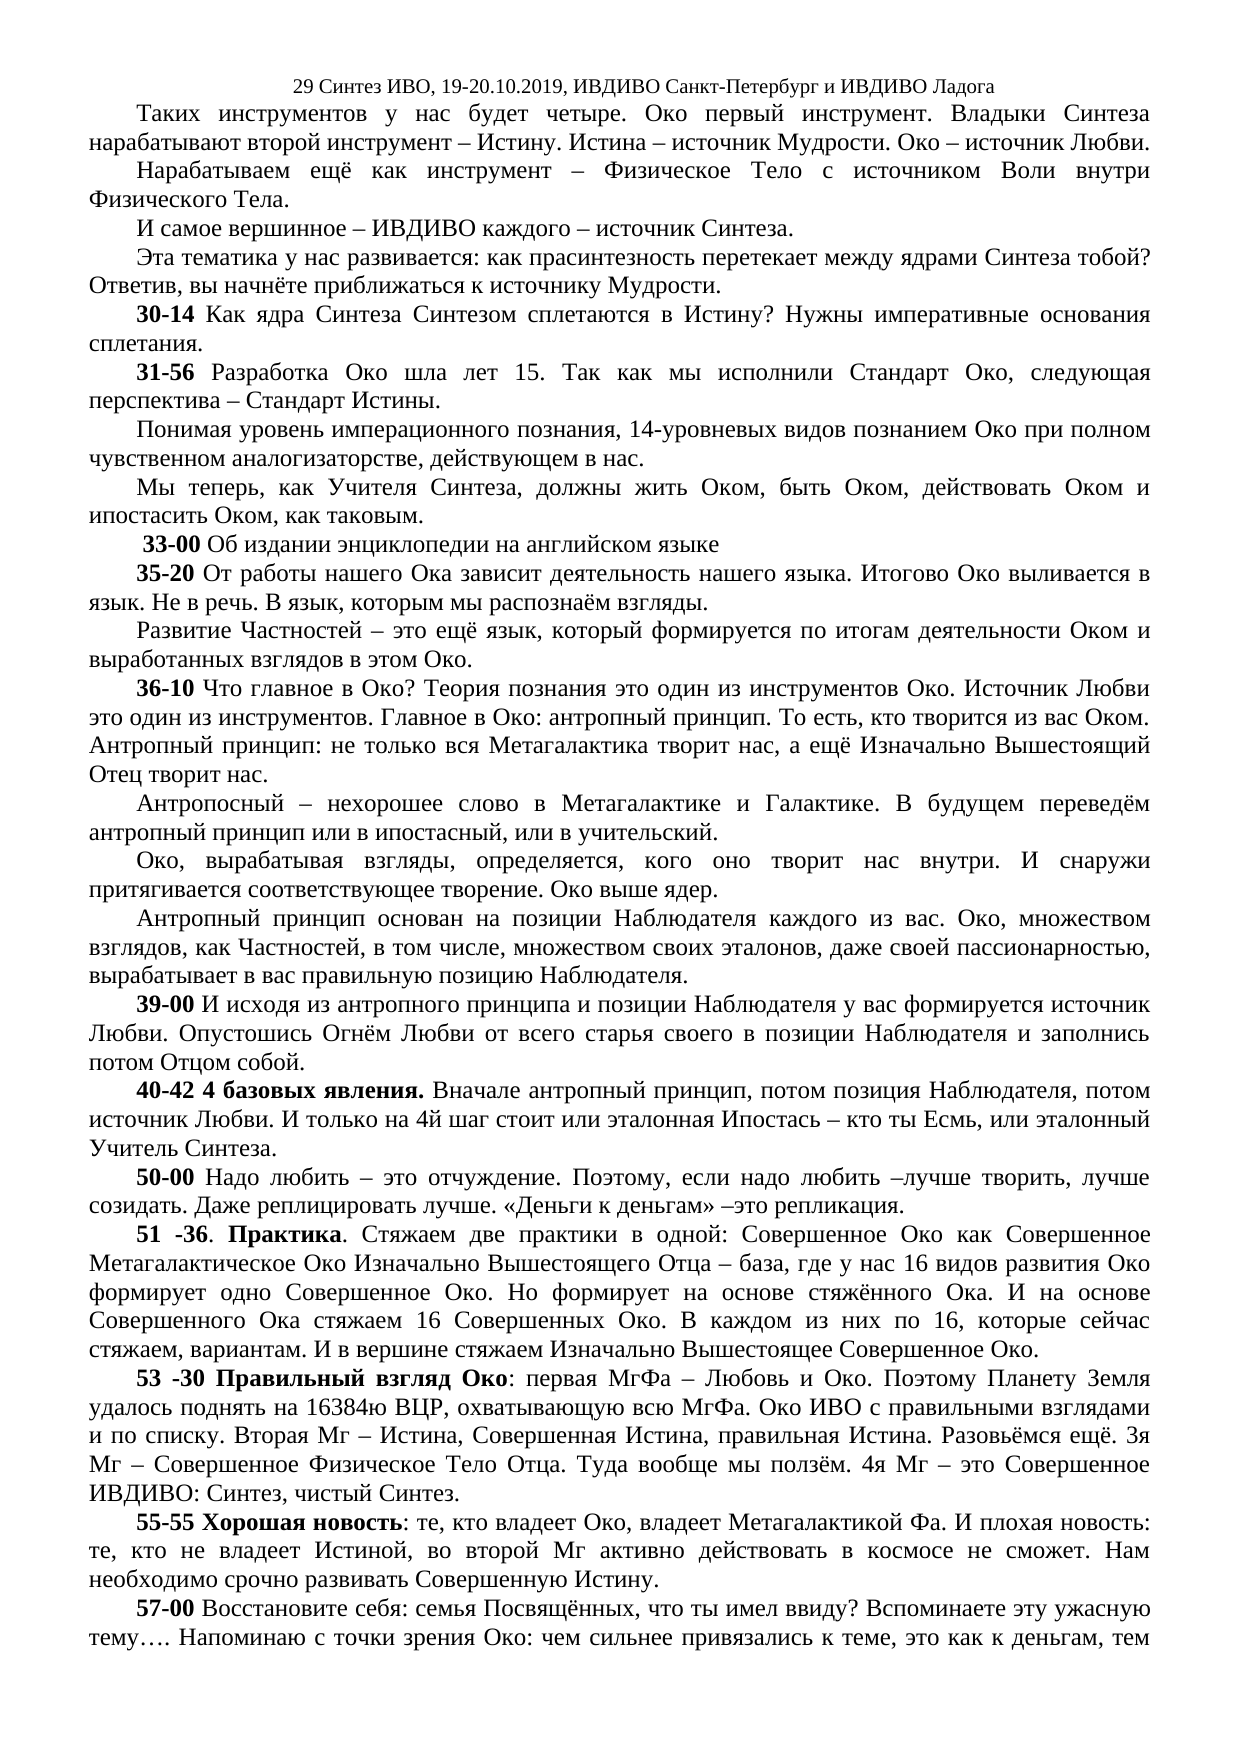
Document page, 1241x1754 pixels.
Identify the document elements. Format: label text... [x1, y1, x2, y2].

text 53 -30 Правильный взгляд Око: первая МгФа – Любовь и Око. Поэтому Планету Земля удалось поднять на 16384ю ВЦР, охватывающую всю МгФа. Око ИВО с правильными взглядами и по списку. Вторая Мг – Истина, Совершенная Истина, правильная Истина. Разовьёмся ещё. 3я Мг – Совершенное Физическое Тело Отца. Туда вообще мы ползём. 4я Мг – это Совершенное ИВДИВО: Синтез, чистый Синтез. [89, 1363, 1152, 1507]
text Антропный принцип основан на позиции Наблюдателя каждого из вас. Око, множеством взглядов, как Частностей, в том числе, множеством своих эталонов, даже своей пассионарностью, вырабатывает в вас правильную позицию Наблюдателя. [89, 903, 1152, 989]
text Таких инструментов у нас будет четыре. Око первый инструмент. Владыки Синтеза нарабатывают второй инструмент – Истину. Истина – источник Мудрости. Око – источник Любви. [89, 98, 1152, 155]
text 40-42 4 базовых явления. Вначале антропный принцип, потом позиция Наблюдателя, потом источник Любви. И только на 4й шаг стоит или эталонная Ипостась – кто ты Есмь, или эталонный Учитель Синтеза. [89, 1075, 1152, 1162]
text И самое вершинное – ИВДИВО каждого – источник Синтеза. [89, 213, 1152, 242]
text 36-10 Что главное в Око? Теория познания это один из инструментов Око. Источник Любви это один из инструментов. Главное в Око: антропный принцип. То есть, кто творится из вас Оком. Антропный принцип: не только вся Метагалактика творит нас, а ещё Изначально Вышестоящий Отец творит нас. [89, 673, 1152, 788]
text Развитие Частностей – это ещё язык, который формируется по итогам деятельности Оком и выработанных взглядов в этом Око. [89, 615, 1152, 673]
text 51 -36. Практика. Стяжаем две практики в одной: Совершенное Око как Совершенное Метагалактическое Око Изначально Вышестоящего Отца – база, где у нас 16 видов развития Око формирует одно Совершенное Око. Но формирует на основе стяжённого Ока. И на основе Совершенного Ока стяжаем 16 Совершенных Око. В каждом из них по 16, которые сейчас стяжаем, вариантам. И в вершине стяжаем Изначально Вышестоящее Совершенное Око. [89, 1219, 1152, 1363]
text 30-14 Как ядра Синтеза Синтезом сплетаются в Истину? Нужны императивные основания сплетания. [89, 299, 1152, 357]
text 31-56 Разработка Око шла лет 15. Так как мы исполнили Стандарт Око, следующая перспектива – Стандарт Истины. [89, 357, 1152, 414]
text 33-00 Об издании энциклопедии на английском языке [89, 529, 1152, 558]
text Нарабатываем ещё как инструмент – Физическое Тело с источником Воли внутри Физического Тела. [89, 155, 1152, 213]
text Антропосный – нехорошее слово в Метагалактике и Галактике. В будущем переведём антропный принцип или в ипостасный, или в учительский. [89, 788, 1152, 845]
text 35-20 От работы нашего Ока зависит деятельность нашего языка. Итогово Око выливается в язык. Не в речь. В язык, которым мы распознаём взгляды. [89, 558, 1152, 615]
text 55-55 Хорошая новость: те, кто владеет Око, владеет Метагалактикой Фа. И плохая новость: те, кто не владеет Истиной, во второй Мг активно действовать в космосе не сможет. Нам необходимо срочно развивать Совершенную Истину. [89, 1507, 1152, 1593]
text Эта тематика у нас развивается: как прасинтезность перетекает между ядрами Синтеза тобой? Ответив, вы начнёте приближаться к источнику Мудрости. [89, 242, 1152, 299]
text 50-00 Надо любить – это отчуждение. Поэтому, если надо любить –лучше творить, лучше созидать. Даже реплицировать лучше. «Деньги к деньгам» –это репликация. [89, 1162, 1152, 1219]
text Мы теперь, как Учителя Синтеза, должны жить Оком, быть Оком, действовать Оком и ипостасить Оком, как таковым. [89, 472, 1152, 529]
text 39-00 И исходя из антропного принципа и позиции Наблюдателя у вас формируется источник Любви. Опустошись Огнём Любви от всего старья своего в позиции Наблюдателя и заполнись потом Отцом собой. [89, 989, 1152, 1075]
text Око, вырабатывая взгляды, определяется, кого оно творит нас внутри. И снаружи притягивается соответствующее творение. Око выше ядер. [89, 845, 1152, 903]
text Понимая уровень имперационного познания, 14-уровневых видов познанием Око при полном чувственном аналогизаторстве, действующем в нас. [89, 414, 1152, 472]
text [89, 1593, 1152, 1650]
